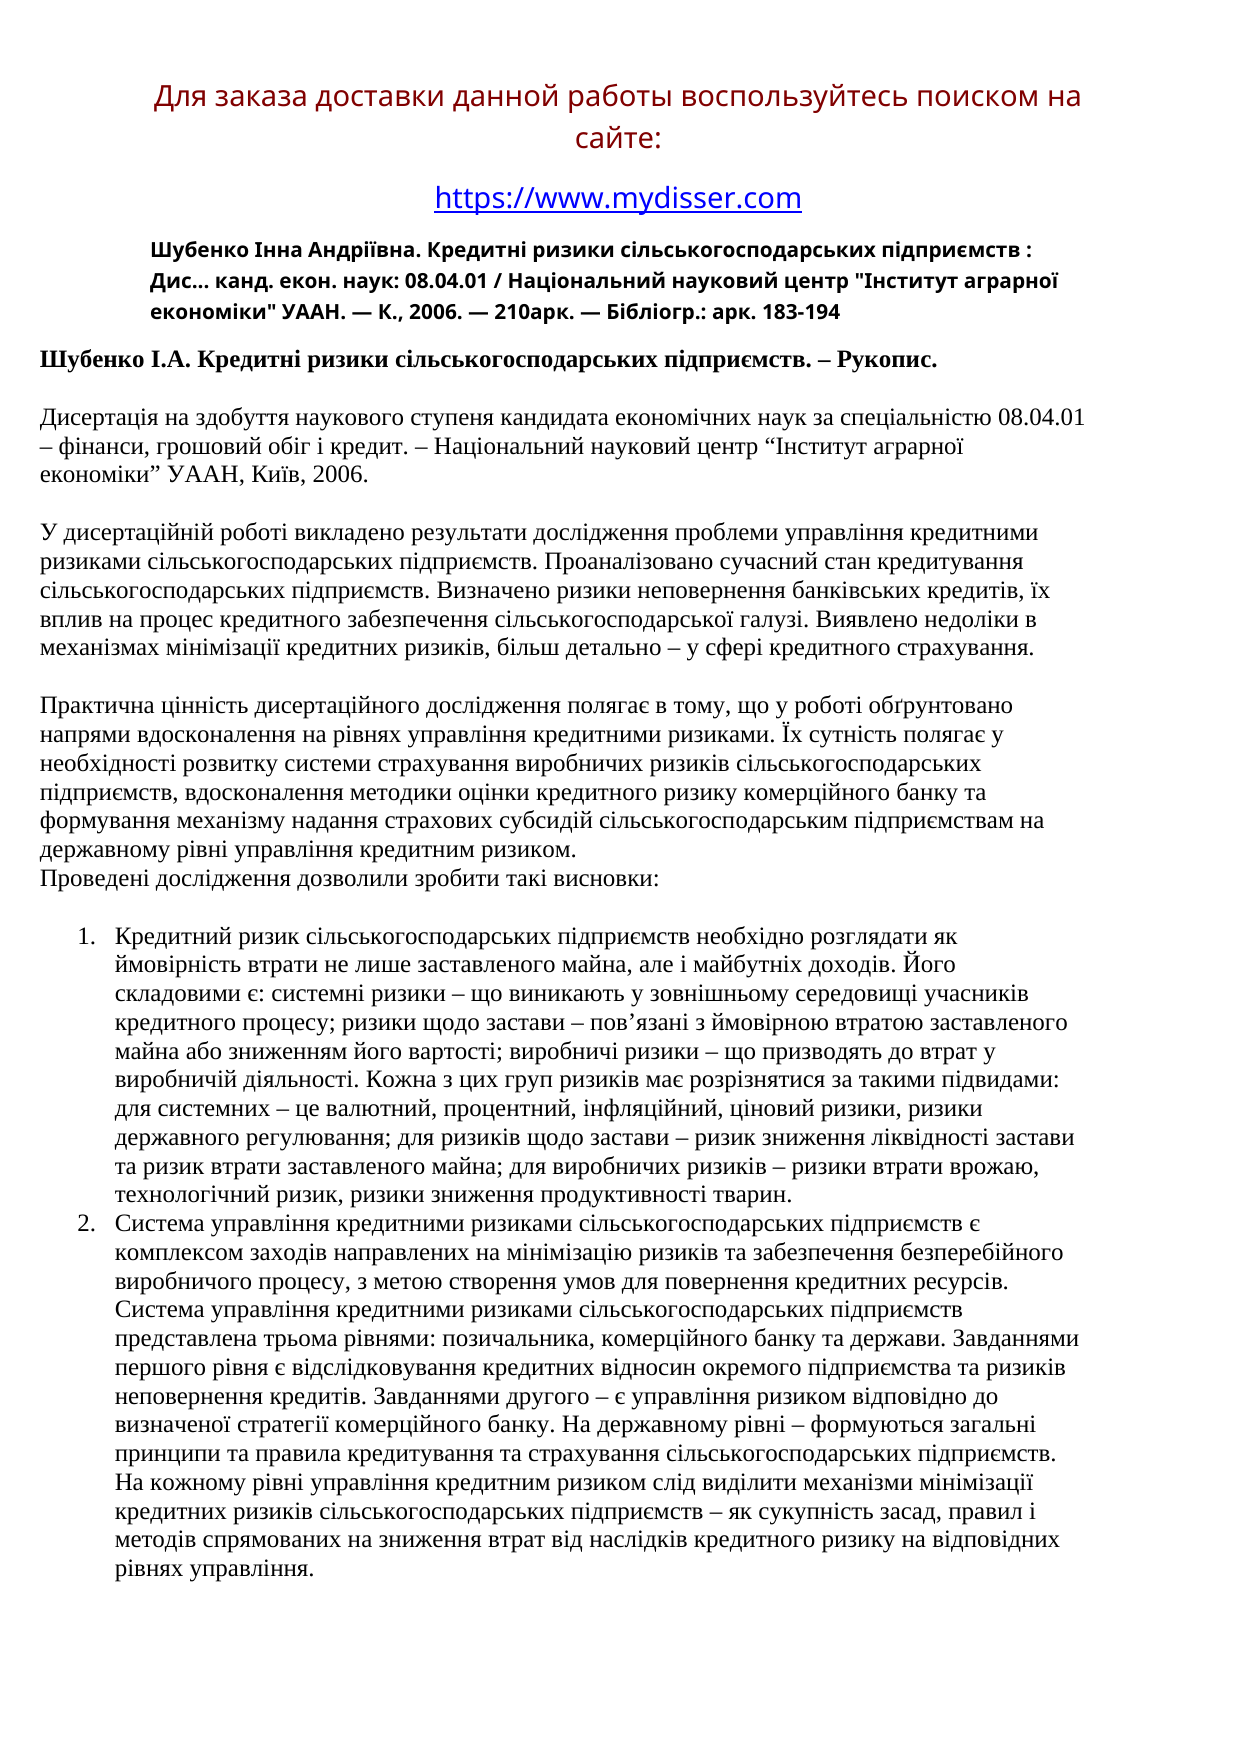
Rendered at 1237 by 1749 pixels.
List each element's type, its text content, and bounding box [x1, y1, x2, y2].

text Шубенко Інна Андріївна. Кредитні ризики сільськогосподарських підприємств : Дис... канд. екон. наук: 08.04.01 / Національний науковий центр "Інститут аграрної економіки" УААН. — К., 2006. — 210арк. — Бібліогр.: арк. 183-194 [150, 236, 1086, 325]
table_header [40, 344, 1086, 863]
table_cell [40, 863, 1086, 1582]
